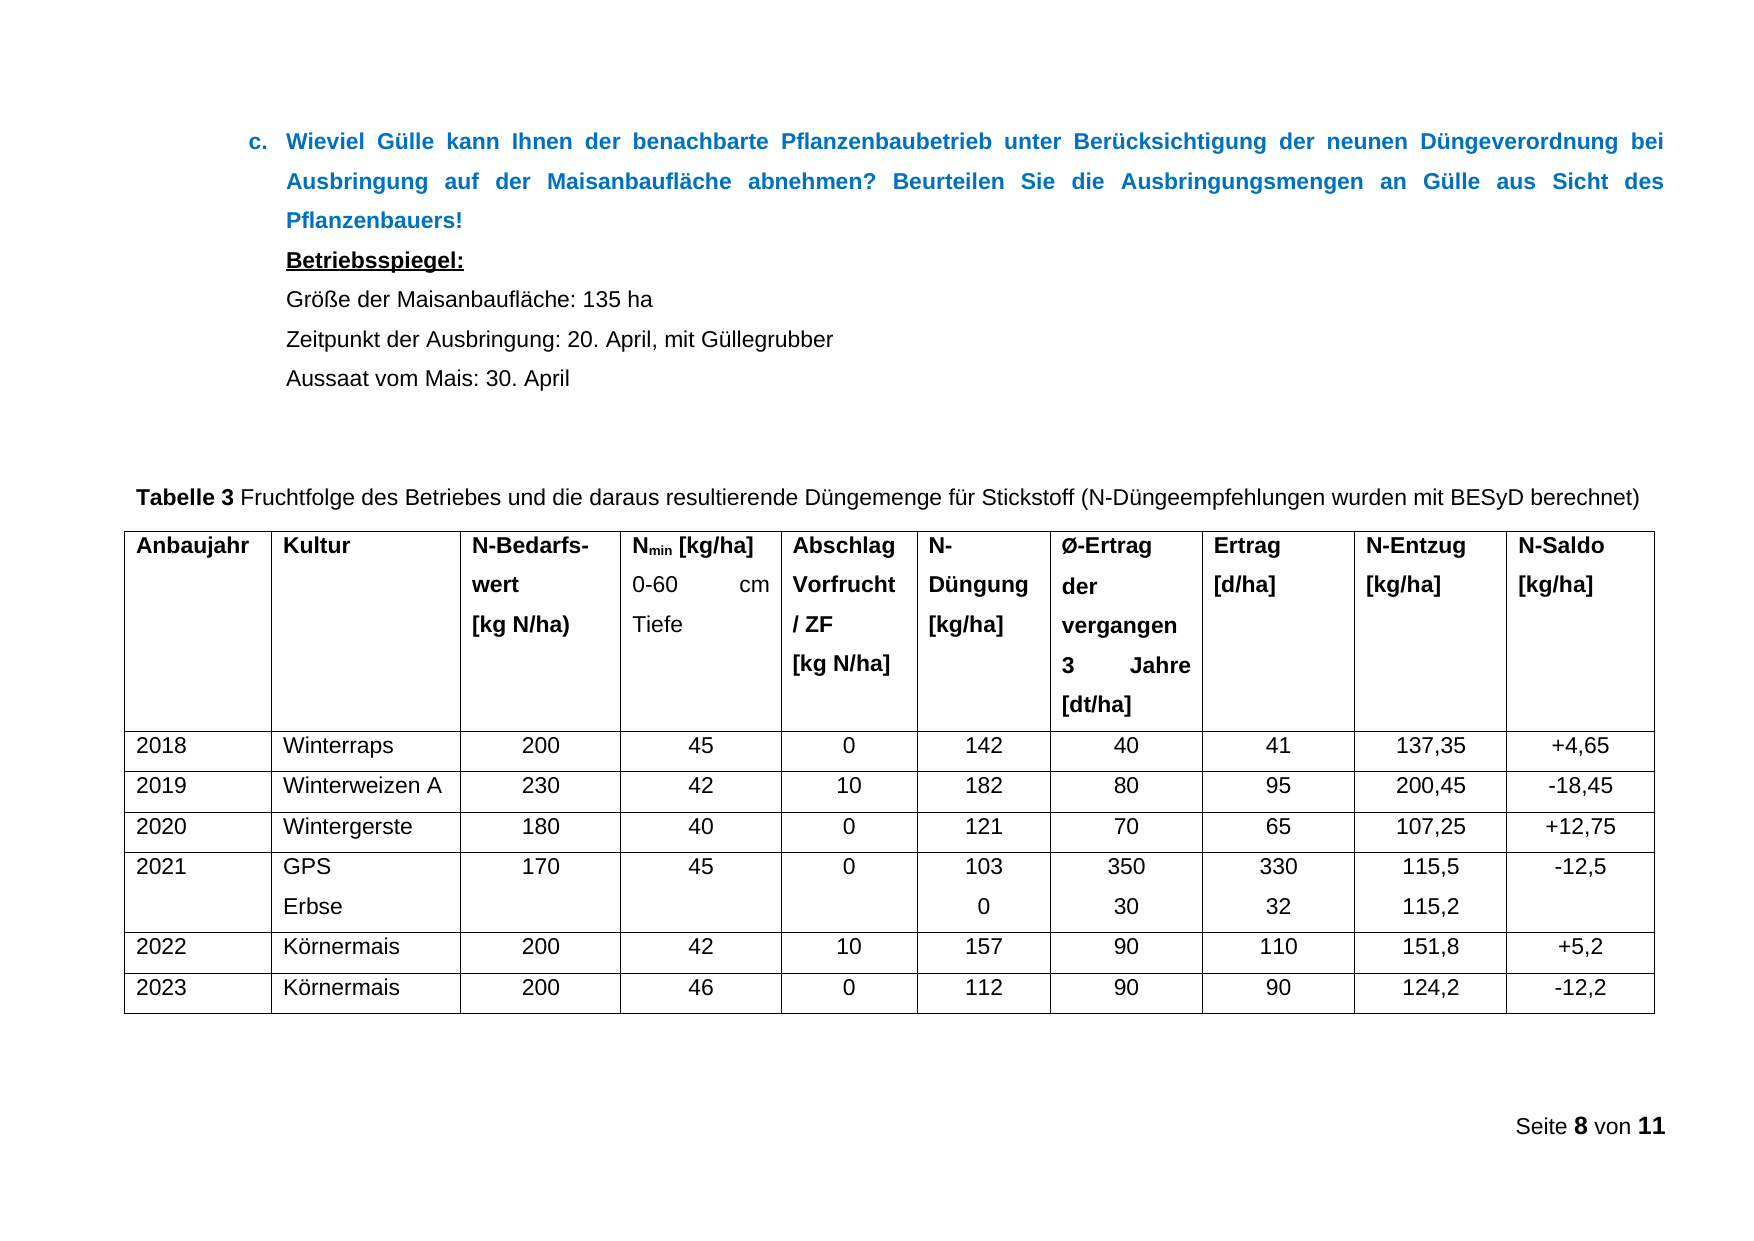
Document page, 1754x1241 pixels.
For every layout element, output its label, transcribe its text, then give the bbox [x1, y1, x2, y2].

table_cell 180 [461, 813, 620, 852]
table_cell 45 [621, 732, 781, 771]
list Wieviel Gülle kann Ihnen der benachbarte Pflanzenbaubetrieb unter Berücksichtigung der neunen Düngeverordnung bei Ausbringung auf der Maisanbaufläche abnehmen? Beurteilen Sie die Ausbringungsmengen an Gülle aus Sicht des Pflanzenbauers! [248, 128, 1665, 233]
table_cell 200,45 [1355, 772, 1506, 812]
table_cell +5,2 [1507, 933, 1654, 973]
list Betriebsspiegel: [286, 247, 1665, 273]
table_cell +12,75 [1507, 813, 1654, 852]
table_cell 200 [461, 933, 620, 973]
table_cell -12,2 [1507, 974, 1654, 1013]
table_cell 137,35 [1355, 732, 1506, 771]
table_header Ertrag [d/ha] [1203, 532, 1354, 731]
table_cell 121 [918, 813, 1050, 852]
table_cell 157 [918, 933, 1050, 973]
list Aussaat vom Mais: 30. April [286, 365, 1665, 391]
table_cell 90 [1051, 933, 1202, 973]
table_cell Wintergerste [272, 813, 460, 852]
table_cell 107,25 [1355, 813, 1506, 852]
table_cell 45 [621, 853, 781, 932]
table_cell 110 [1203, 933, 1354, 973]
table_cell 151,8 [1355, 933, 1506, 973]
table_cell -12,5 [1507, 853, 1654, 932]
table_header Ø-Ertrag der vergangen 3 Jahre [dt/ha] [1051, 532, 1202, 731]
table_cell 2020 [125, 813, 271, 852]
table_cell 2018 [125, 732, 271, 771]
table_header N-Bedarfs-wert [kg N/ha) [461, 532, 620, 731]
table_cell 170 [461, 853, 620, 932]
table_header Kultur [272, 532, 460, 731]
text Tabelle 3 Fruchtfolge des Betriebes und die daraus resultierende Düngemenge für Stickstoff (N-Düngeempfehlungen wurden mit BESyD berechnet) [136, 483, 1665, 510]
table_cell 115,5 115,2 [1355, 853, 1506, 932]
table_cell GPS Erbse [272, 853, 460, 932]
table_cell 80 [1051, 772, 1202, 812]
table_cell 90 [1051, 974, 1202, 1013]
table_cell 40 [1051, 732, 1202, 771]
table_cell -18,45 [1507, 772, 1654, 812]
table_header Abschlag Vorfrucht / ZF [kg N/ha] [782, 532, 917, 731]
table_cell 182 [918, 772, 1050, 812]
table_cell 0 [782, 853, 917, 932]
table_cell 142 [918, 732, 1050, 771]
list Größe der Maisanbaufläche: 135 ha [286, 286, 1665, 312]
table_cell 65 [1203, 813, 1354, 852]
table_cell 46 [621, 974, 781, 1013]
table_cell Winterweizen A [272, 772, 460, 812]
table_cell Körnermais [272, 974, 460, 1013]
table_cell +4,65 [1507, 732, 1654, 771]
table_cell 90 [1203, 974, 1354, 1013]
table_cell 2022 [125, 933, 271, 973]
table_cell 42 [621, 772, 781, 812]
table_cell 124,2 [1355, 974, 1506, 1013]
table_header N-Saldo [kg/ha] [1507, 532, 1654, 731]
table_cell 330 32 [1203, 853, 1354, 932]
table_cell 41 [1203, 732, 1354, 771]
table_cell 0 [782, 974, 917, 1013]
table_cell 2023 [125, 974, 271, 1013]
table_cell 0 [782, 813, 917, 852]
table_cell 70 [1051, 813, 1202, 852]
table_cell 112 [918, 974, 1050, 1013]
table_cell 200 [461, 974, 620, 1013]
table_cell 230 [461, 772, 620, 812]
table_cell Winterraps [272, 732, 460, 771]
table_cell Körnermais [272, 933, 460, 973]
table_cell 95 [1203, 772, 1354, 812]
table_cell 200 [461, 732, 620, 771]
table_header Anbaujahr [125, 532, 271, 731]
table_cell 0 [782, 732, 917, 771]
list Zeitpunkt der Ausbringung: 20. April, mit Güllegrubber [286, 326, 1665, 352]
table_header Nmin [kg/ha] 0-60 cm Tiefe [621, 532, 781, 731]
table_cell 40 [621, 813, 781, 852]
table_cell 42 [621, 933, 781, 973]
table_cell 350 30 [1051, 853, 1202, 932]
table_cell 10 [782, 933, 917, 973]
table_header N-Entzug [kg/ha] [1355, 532, 1506, 731]
table_cell 10 [782, 772, 917, 812]
table_header N-Düngung [kg/ha] [918, 532, 1050, 731]
table_cell 2019 [125, 772, 271, 812]
table_cell 2021 [125, 853, 271, 932]
table_cell 103 0 [918, 853, 1050, 932]
